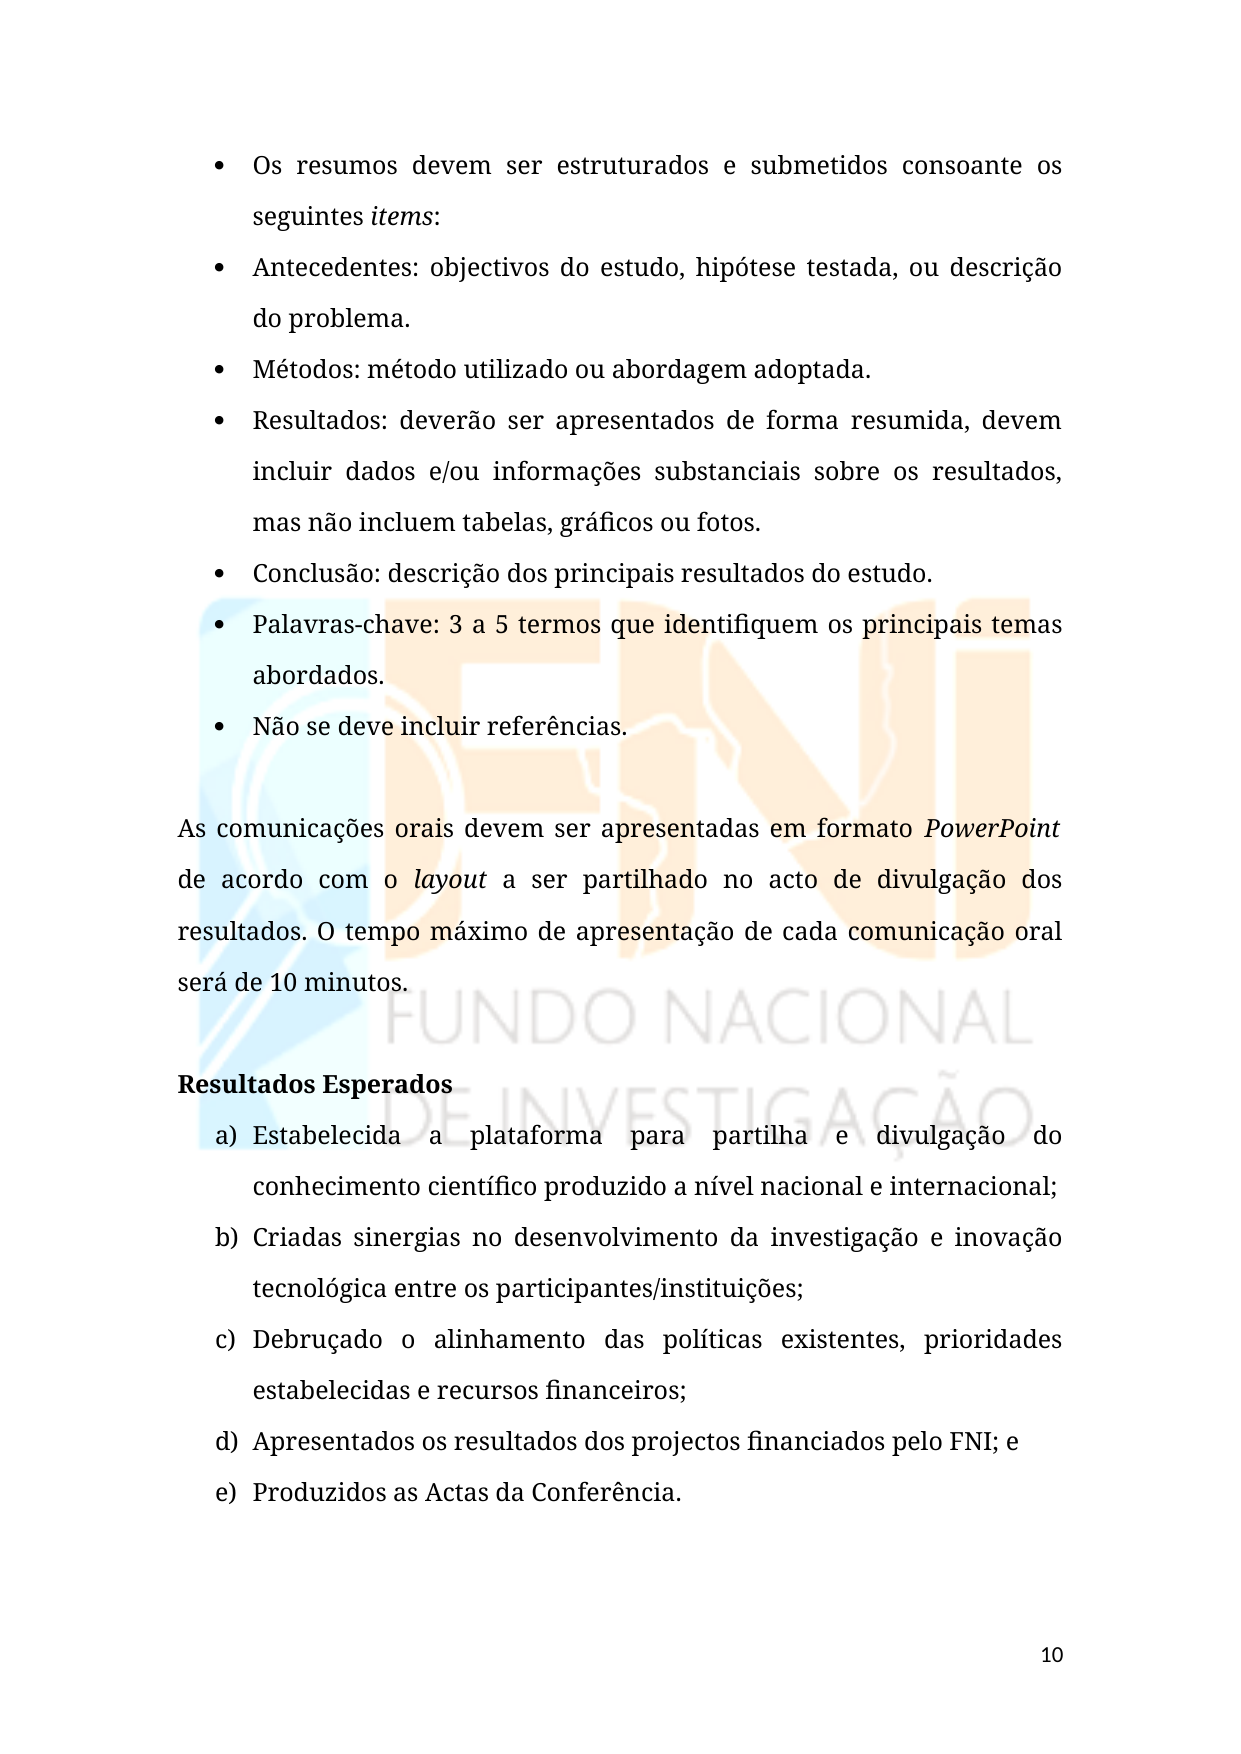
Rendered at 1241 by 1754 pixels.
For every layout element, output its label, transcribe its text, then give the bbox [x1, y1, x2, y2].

list Métodos: método utilizado ou abordagem adoptada. [215, 352, 1063, 386]
list Não se deve incluir referências. [215, 709, 1063, 743]
list Conclusão: descrição dos principais resultados do estudo. [215, 556, 1063, 590]
list Resultados: deverão ser apresentados de forma resumida, devem incluir dados e/ou informações substanciais sobre os resultados, mas não incluem tabelas, gráficos ou fotos. [215, 403, 1063, 539]
list Criadas sinergias no desenvolvimento da investigação e inovação tecnológica entre os participantes/instituições; [215, 1219, 1063, 1304]
text Resultados Esperados [177, 1066, 1063, 1100]
list Debruçado o alinhamento das políticas existentes, prioridades estabelecidas e recursos financeiros; [215, 1322, 1063, 1407]
list Os resumos devem ser estruturados e submetidos consoante os seguintes items: [215, 148, 1063, 233]
text As comunicações orais devem ser apresentadas em formato PowerPoint de acordo com o layout a ser partilhado no acto de divulgação dos resultados. O tempo máximo de apresentação de cada comunicação oral será de 10 minutos. [177, 811, 1063, 998]
list Estabelecida a plataforma para partilha e divulgação do conhecimento científico produzido a nível nacional e internacional; [215, 1117, 1063, 1202]
list Produzidos as Actas da Conferência. [215, 1475, 1063, 1509]
list Apresentados os resultados dos projectos financiados pelo FNI; e [215, 1424, 1063, 1458]
list Palavras-chave: 3 a 5 termos que identifiquem os principais temas abordados. [215, 607, 1063, 692]
list Antecedentes: objectivos do estudo, hipótese testada, ou descrição do problema. [215, 250, 1063, 335]
